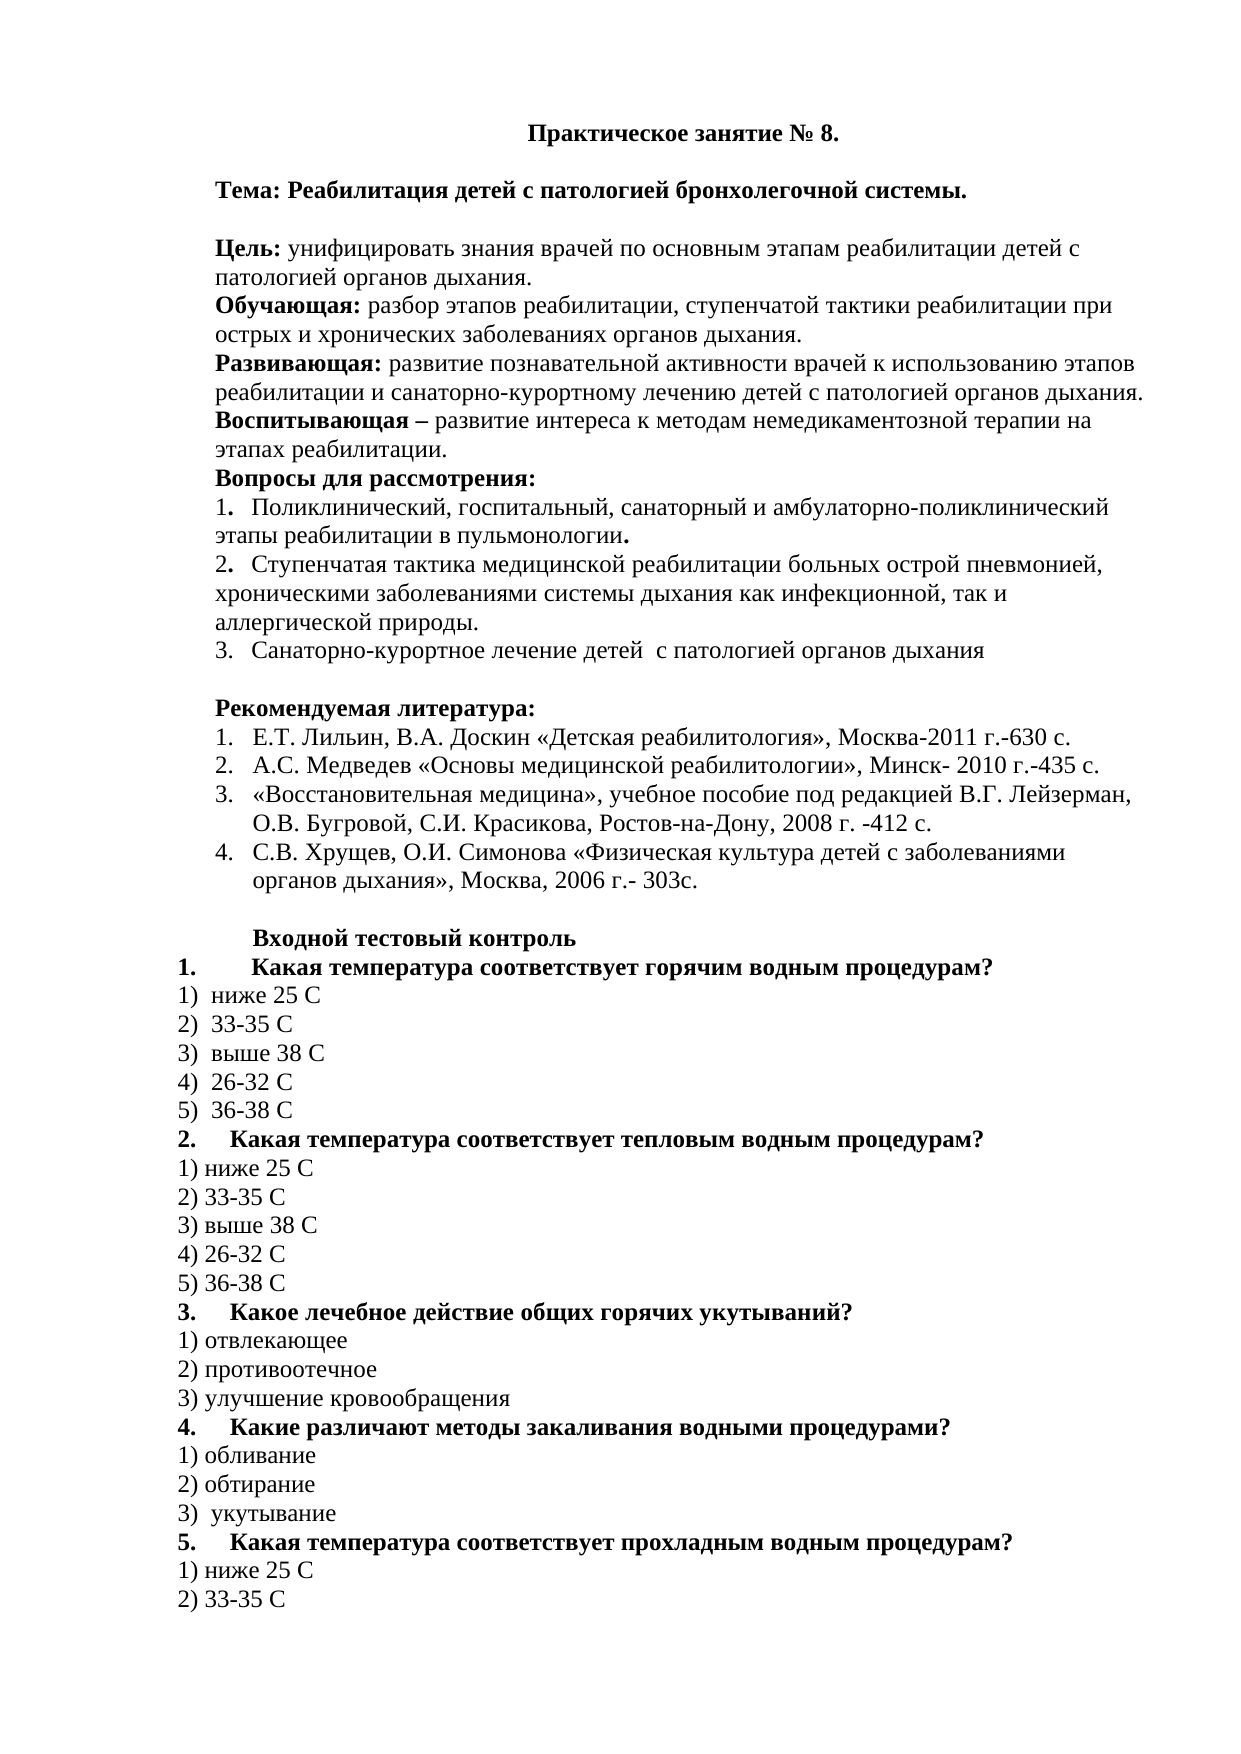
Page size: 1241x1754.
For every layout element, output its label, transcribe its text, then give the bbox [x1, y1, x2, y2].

text 3) улучшение кровообращения [177, 1383, 1152, 1412]
list Какая температура соответствует тепловым водным процедурам? [177, 1124, 1152, 1153]
text 1) ниже 25 С [177, 1556, 1152, 1584]
list Практическое занятие № 8. [215, 118, 1152, 147]
list А.С. Медведев «Основы медицинской реабилитологии», Минск- 2010 г.-435 с. [215, 751, 1152, 779]
list 1. Поликлинический, госпитальный, санаторный и амбулаторно-поликлинический этапы реабилитации в пульмонологии. [215, 492, 1152, 549]
text 5) 36-38 С [177, 1096, 1152, 1124]
list Обучающая: разбор этапов реабилитации, ступенчатой тактики реабилитации при острых и хронических заболеваниях органов дыхания. [215, 291, 1152, 348]
text 2) обтирание [177, 1469, 1152, 1498]
text 1) отвлекающее [177, 1326, 1152, 1354]
text 1) ниже 25 С [177, 1153, 1152, 1182]
list Е.Т. Лильин, В.А. Доскин «Детская реабилитология», Москва-2011 г.-630 с. [215, 722, 1152, 751]
text 3) выше 38 С [177, 1211, 1152, 1239]
list Тема: Реабилитация детей с патологией бронхолегочной системы. [215, 176, 1152, 204]
text 1) обливание [177, 1441, 1152, 1469]
list «Восстановительная медицина», учебное пособие под редакцией В.Г. Лейзерман, О.В. Бугровой, С.И. Красикова, Ростов-на-Дону, 2008 г. -412 с. [215, 779, 1152, 837]
text 5) 36-38 С [177, 1268, 1152, 1297]
list Развивающая: развитие познавательной активности врачей к использованию этапов реабилитации и санаторно-курортному лечению детей с патологией органов дыхания. [215, 348, 1152, 406]
list 1) ниже 25 С [177, 981, 1152, 1009]
list Какая температура соответствует прохладным водным процедурам? [177, 1527, 1152, 1556]
list Какое лечебное действие общих горячих укутываний? [177, 1297, 1152, 1326]
text 3) выше 38 С [177, 1038, 1152, 1067]
list Какие различают методы закаливания водными процедурами? [177, 1412, 1152, 1441]
list Рекомендуемая литература: [215, 693, 1152, 722]
text 3) укутывание [177, 1498, 1152, 1527]
list С.В. Хрущев, О.И. Симонова «Физическая культура детей с заболеваниями органов дыхания», Москва, 2006 г.- 303с. [215, 837, 1152, 894]
text 2) 33-35 С [177, 1182, 1152, 1211]
list Воспитывающая – развитие интереса к методам немедикаментозной терапии на этапах реабилитации. [215, 406, 1152, 463]
list 2. Ступенчатая тактика медицинской реабилитации больных острой пневмонией, хроническими заболеваниями системы дыхания как инфекционной, так и аллергической природы. [215, 549, 1152, 636]
list Цель: унифицировать знания врачей по основным этапам реабилитации детей с патологией органов дыхания. [215, 233, 1152, 291]
list 2) 33-35 С [177, 1009, 1152, 1038]
list Вопросы для рассмотрения: [215, 463, 1152, 492]
list Какая температура соответствует горячим водным процедурам? [177, 952, 1152, 981]
list 3. Санаторно-курортное лечение детей с патологией органов дыхания [215, 636, 1152, 664]
text 2) противоотечное [177, 1354, 1152, 1383]
text 4) 26-32 С [177, 1067, 1152, 1096]
list Входной тестовый контроль [252, 923, 1152, 952]
text 4) 26-32 С [177, 1239, 1152, 1268]
text 2) 33-35 С [177, 1584, 1152, 1613]
